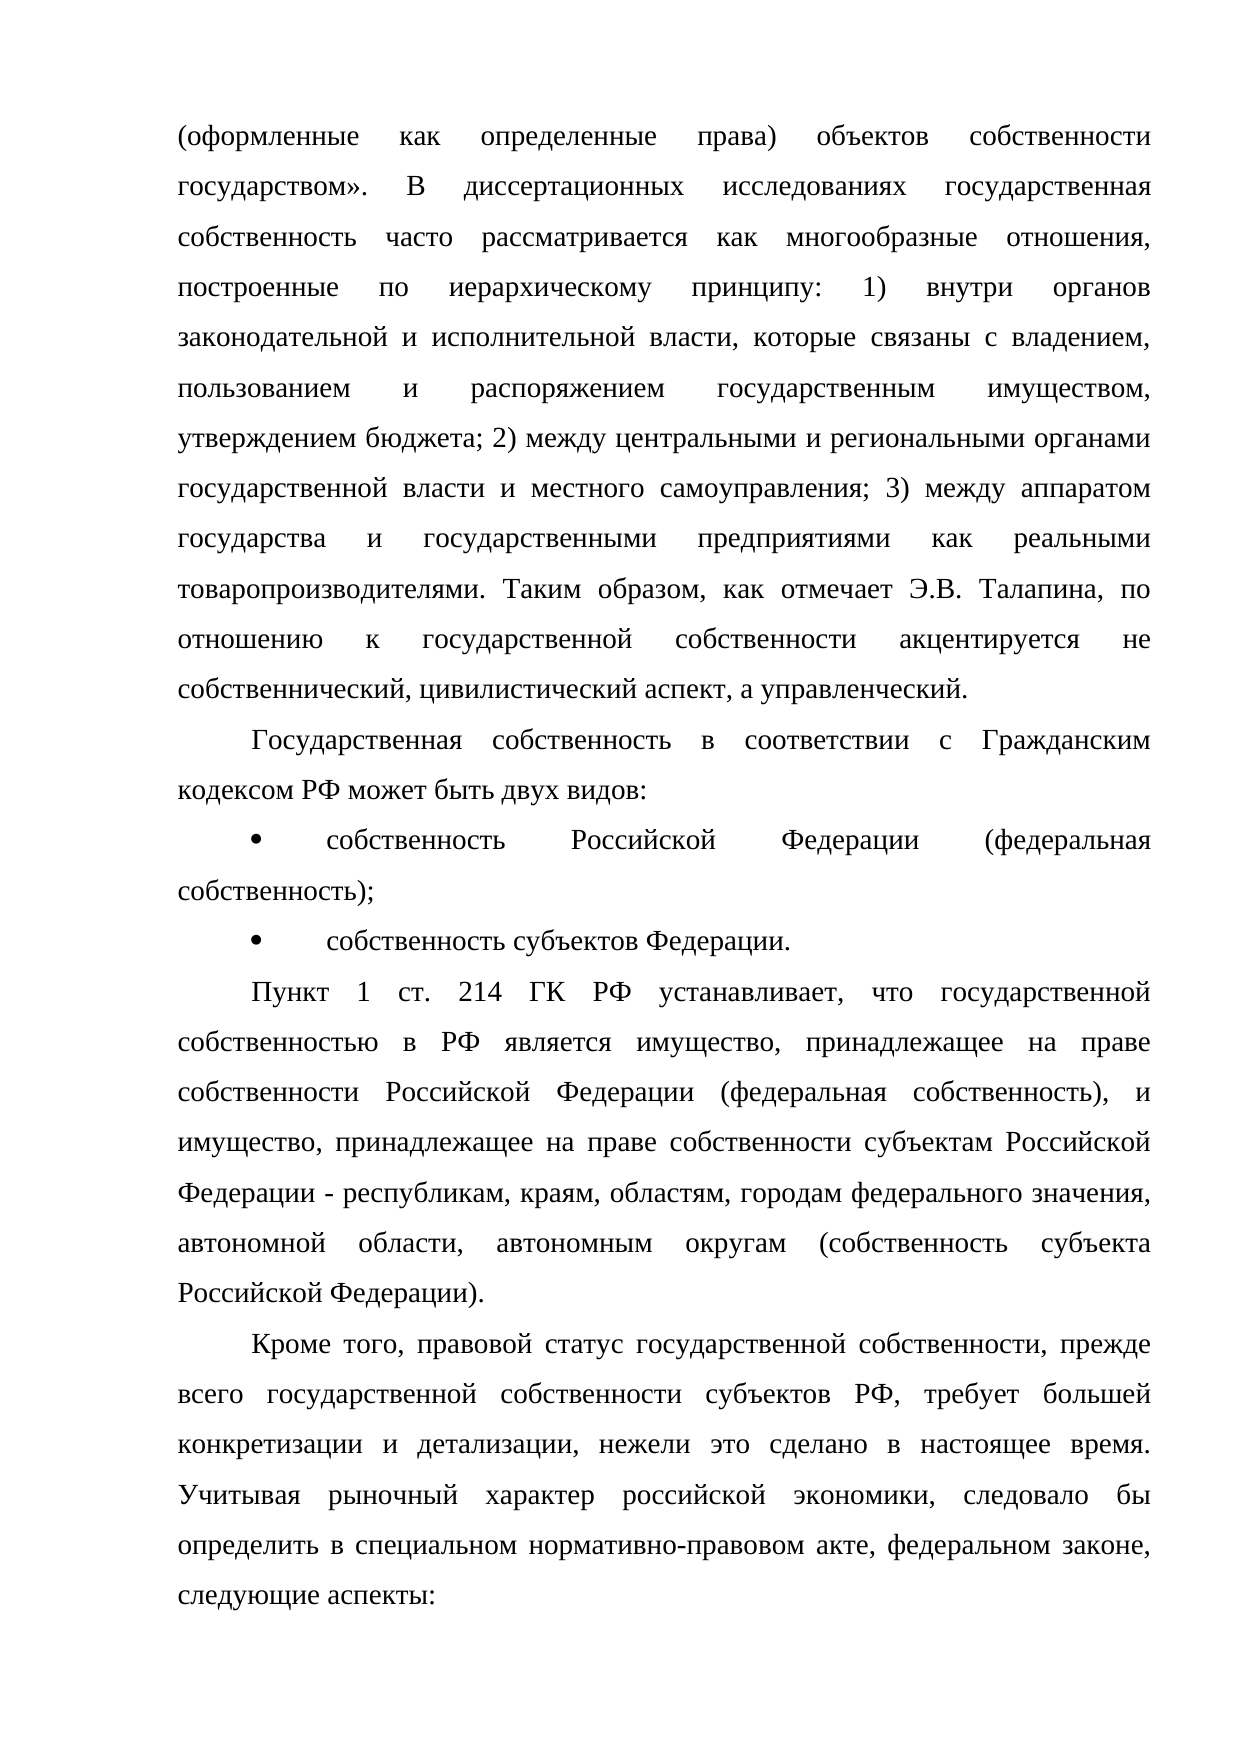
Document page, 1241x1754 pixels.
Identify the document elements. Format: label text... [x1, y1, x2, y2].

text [177, 118, 1152, 705]
text Кроме того, правовой статус государственной собственности, прежде всего государственной собственности субъектов РФ, требует большей конкретизации и детализации, нежели это сделано в настоящее время. Учитывая рыночный характер российской экономики, следовало бы определить в специальном нормативно-правовом акте, федеральном законе, следующие аспекты: [177, 1326, 1152, 1611]
text Пункт 1 ст. 214 ГК РФ устанавливает, что государственной собственностью в РФ является имущество, принадлежащее на праве собственности Российской Федерации (федеральная собственность), и имущество, принадлежащее на праве собственности субъектам Российской Федерации - республикам, краям, областям, городам федерального значения, автономной области, автономным округам (собственность субъекта Российской Федерации). [177, 974, 1152, 1309]
list собственность Российской Федерации (федеральная собственность); [177, 822, 1152, 906]
list собственность субъектов Федерации. [177, 923, 1152, 957]
text Государственная собственность в соответствии с Гражданским кодексом РФ может быть двух видов: [177, 722, 1152, 806]
